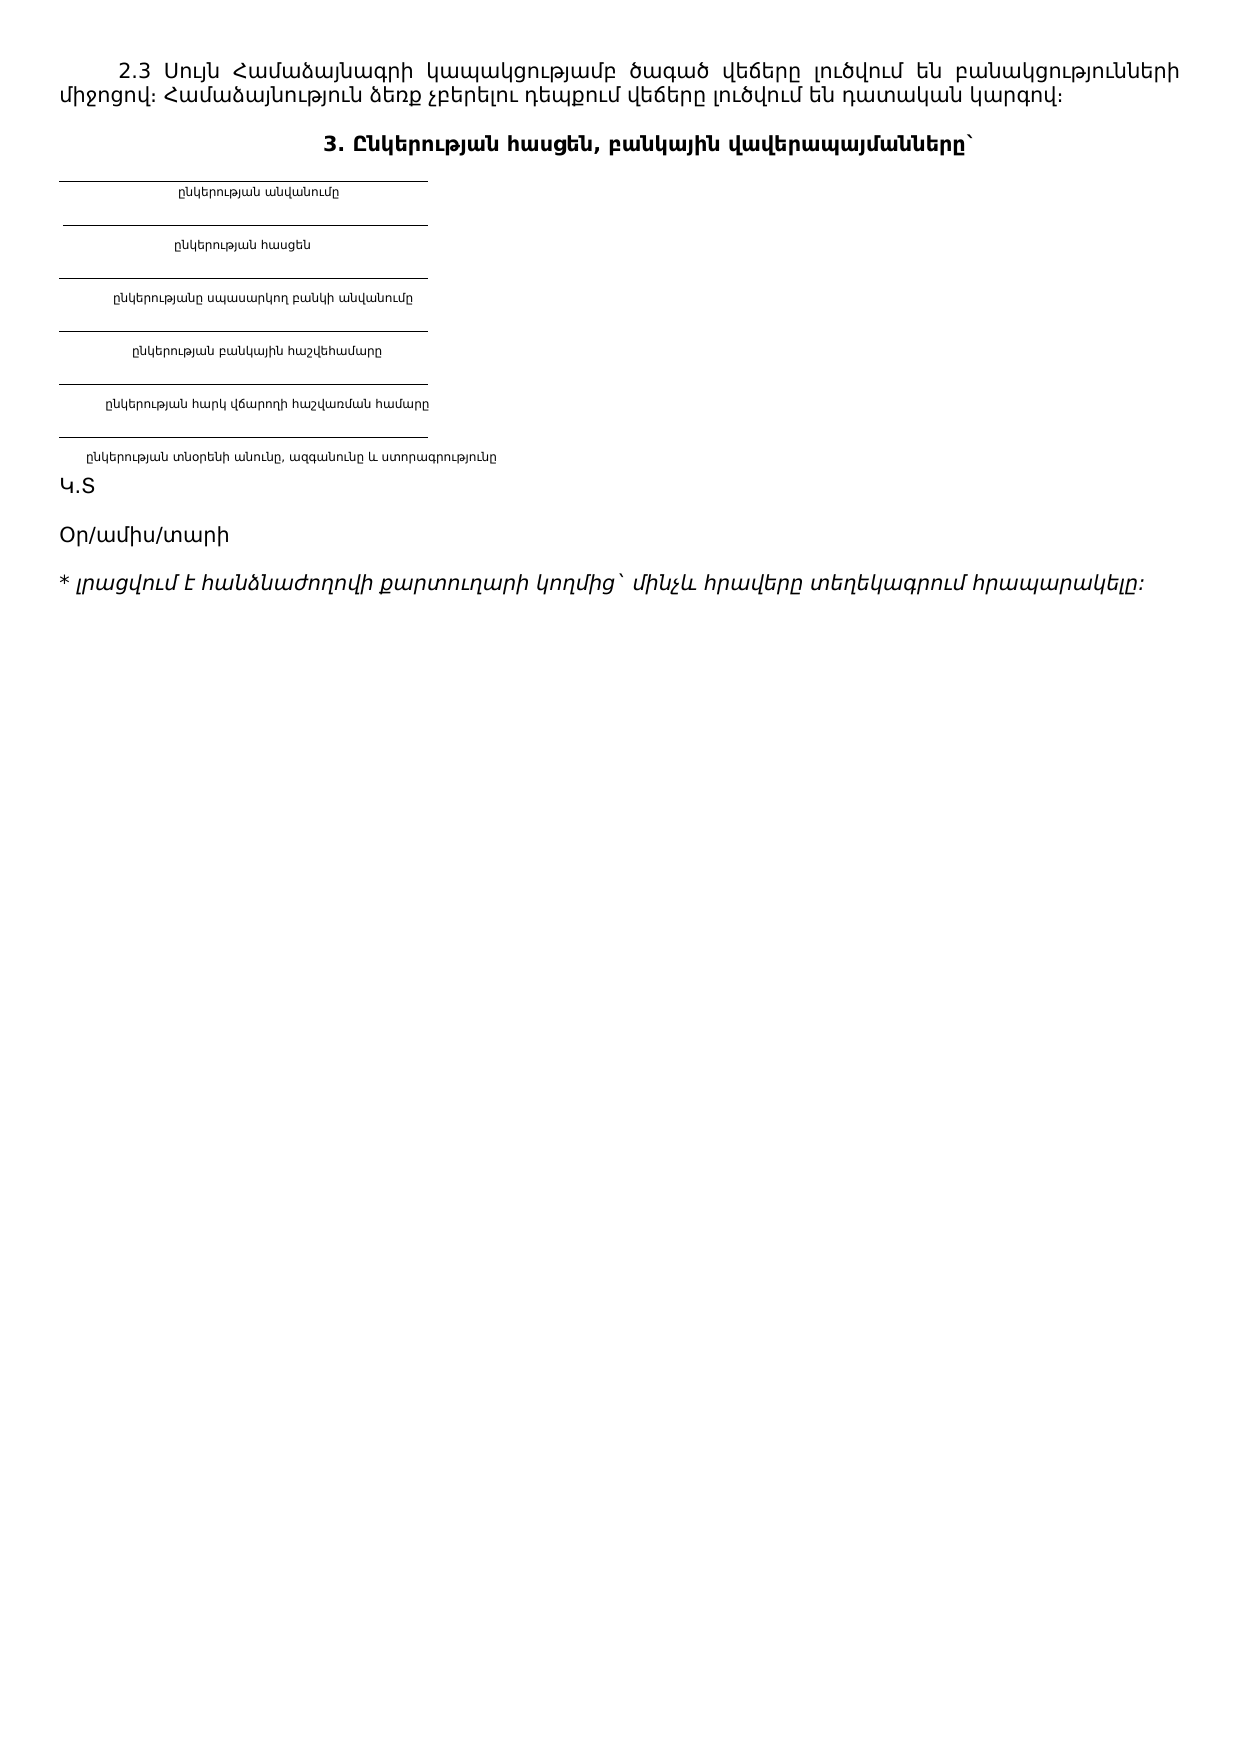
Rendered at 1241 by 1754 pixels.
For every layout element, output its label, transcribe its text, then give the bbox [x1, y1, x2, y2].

text ընկերությանը սպասարկող բանկի անվանումը [59, 291, 1181, 315]
text 2.3 Սույն Համաձայնագրի կապակցությամբ ծագած վեճերը լուծվում են բանակցությունների միջոցով։ Համաձայնություն ձեռք չբերելու դեպքում վեճերը լուծվում են դատական կարգով։ [59, 59, 1181, 108]
text * լրացվում է հանձնաժողովի քարտուղարի կողմից` մինչև հրավերը տեղեկագրում հրապարակելը: [59, 571, 1181, 596]
text Կ.Տ [59, 474, 1181, 498]
text ընկերության անվանումը [59, 185, 1181, 209]
text ընկերության հարկ վճարողի հաշվառման համարը [59, 397, 1181, 421]
text ընկերության բանկային հաշվեհամարը [59, 344, 1181, 368]
text Օր/ամիս/տարի [59, 523, 1181, 547]
text ընկերության հասցեն [59, 238, 1181, 262]
text ընկերության տնօրենի անունը, ազգանունը և ստորագրությունը [59, 450, 1181, 474]
text 3. Ընկերության հասցեն, բանկային վավերապայմանները` [59, 132, 1181, 156]
